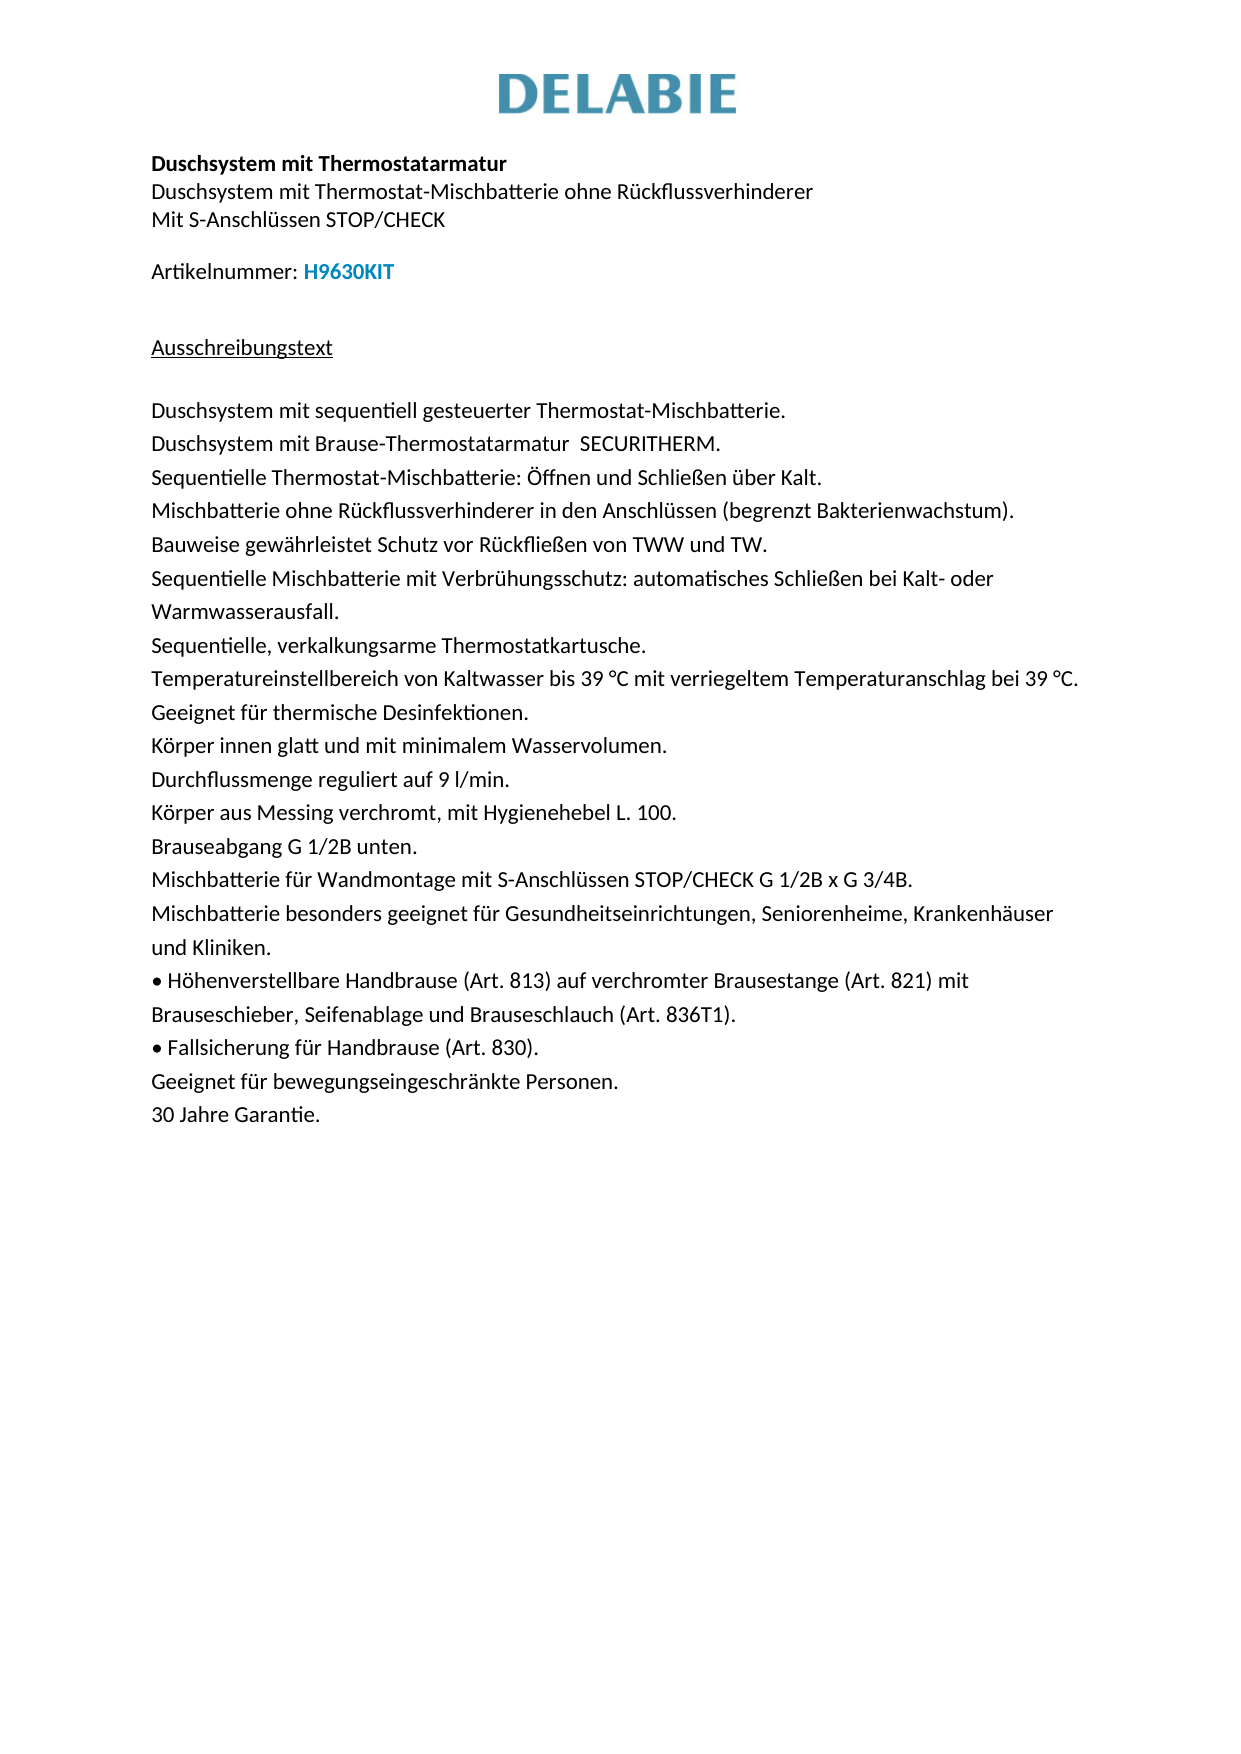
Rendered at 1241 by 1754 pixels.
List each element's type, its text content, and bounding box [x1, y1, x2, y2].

text • Höhenverstellbare Handbrause (Art. 813) auf verchromter Brausestange (Art. 821) mit Brauseschieber, Seifenablage und Brauseschlauch (Art. 836T1). [151, 966, 1084, 1028]
text Durchflussmenge reguliert auf 9 l/min. [151, 765, 1084, 793]
text • Fallsicherung für Handbrause (Art. 830). [151, 1033, 1084, 1061]
text Duschsystem mit Thermostatarmatur [151, 149, 1084, 177]
text Sequentielle Mischbatterie mit Verbrühungsschutz: automatisches Schließen bei Kalt- oder Warmwasserausfall. [151, 564, 1084, 625]
text Körper innen glatt und mit minimalem Wasservolumen. [151, 731, 1084, 759]
text Mischbatterie besonders geeignet für Gesundheitseinrichtungen, Seniorenheime, Krankenhäuser und Kliniken. [151, 899, 1084, 961]
text 30 Jahre Garantie. [151, 1100, 1084, 1128]
text Mischbatterie für Wandmontage mit S-Anschlüssen STOP/CHECK G 1/2B x G 3/4B. [151, 866, 1084, 894]
picture [497, 74, 738, 114]
text Artikelnummer: H9630KIT [151, 257, 1084, 285]
text Geeignet für thermische Desinfektionen. [151, 698, 1084, 726]
text Sequentielle, verkalkungsarme Thermostatkartusche. [151, 631, 1084, 659]
text Mit S-Anschlüssen STOP/CHECK [151, 205, 1084, 233]
text Sequentielle Thermostat-Mischbatterie: Öffnen und Schließen über Kalt. [151, 463, 1084, 491]
text Bauweise gewährleistet Schutz vor Rückfließen von TWW und TW. [151, 530, 1084, 558]
text Ausschreibungstext [151, 333, 1084, 361]
text Duschsystem mit Thermostat-Mischbatterie ohne Rückflussverhinderer [151, 177, 1084, 205]
text Duschsystem mit Brause-Thermostatarmatur SECURITHERM. [151, 429, 1084, 458]
text Körper aus Messing verchromt, mit Hygienehebel L. 100. [151, 798, 1084, 827]
text Brauseabgang G 1/2B unten. [151, 832, 1084, 860]
text Temperatureinstellbereich von Kaltwasser bis 39 °C mit verriegeltem Temperaturanschlag bei 39 °C. [151, 664, 1084, 692]
text Mischbatterie ohne Rückflussverhinderer in den Anschlüssen (begrenzt Bakterienwachstum). [151, 497, 1084, 525]
text Duschsystem mit sequentiell gesteuerter Thermostat-Mischbatterie. [151, 396, 1084, 424]
text Geeignet für bewegungseingeschränkte Personen. [151, 1067, 1084, 1095]
